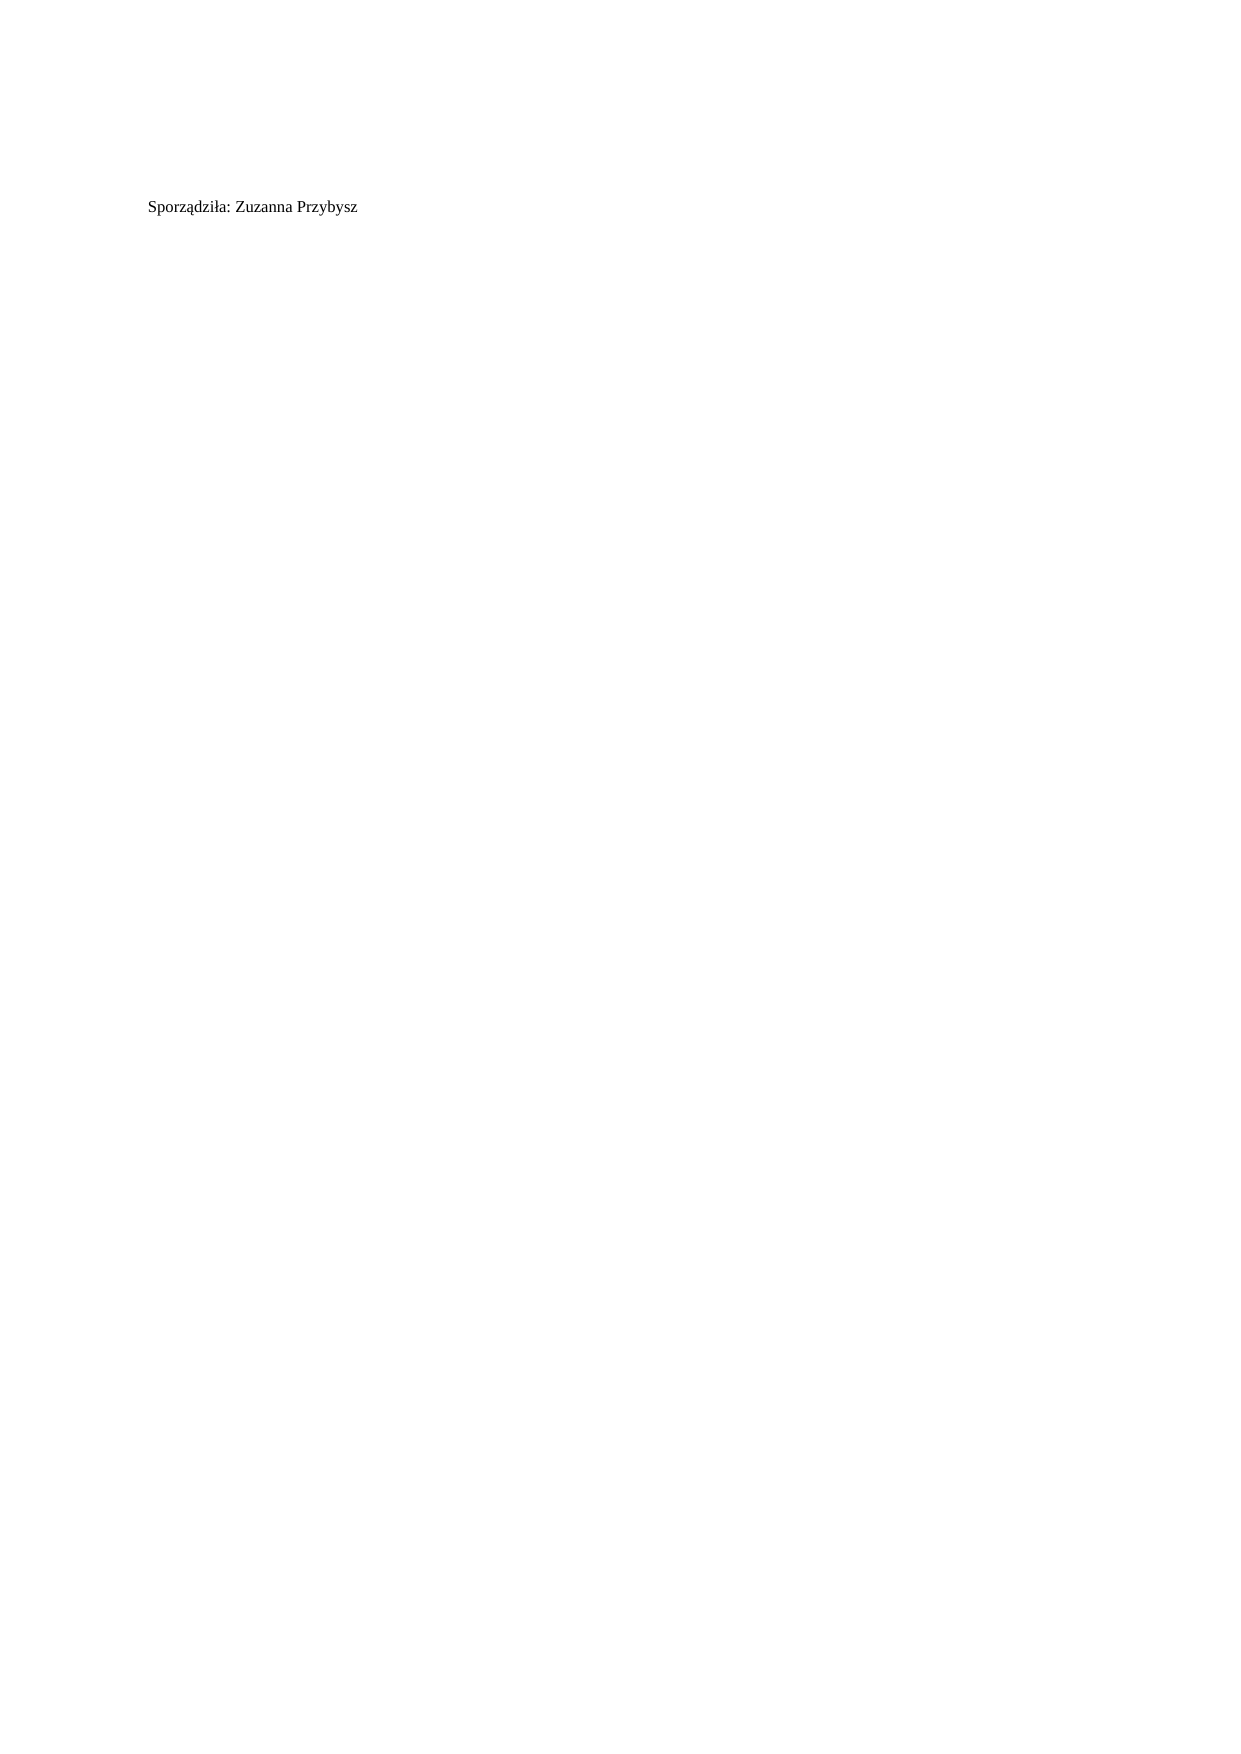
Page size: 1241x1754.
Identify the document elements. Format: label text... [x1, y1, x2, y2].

text Sporządziła: Zuzanna Przybysz [148, 197, 1092, 216]
